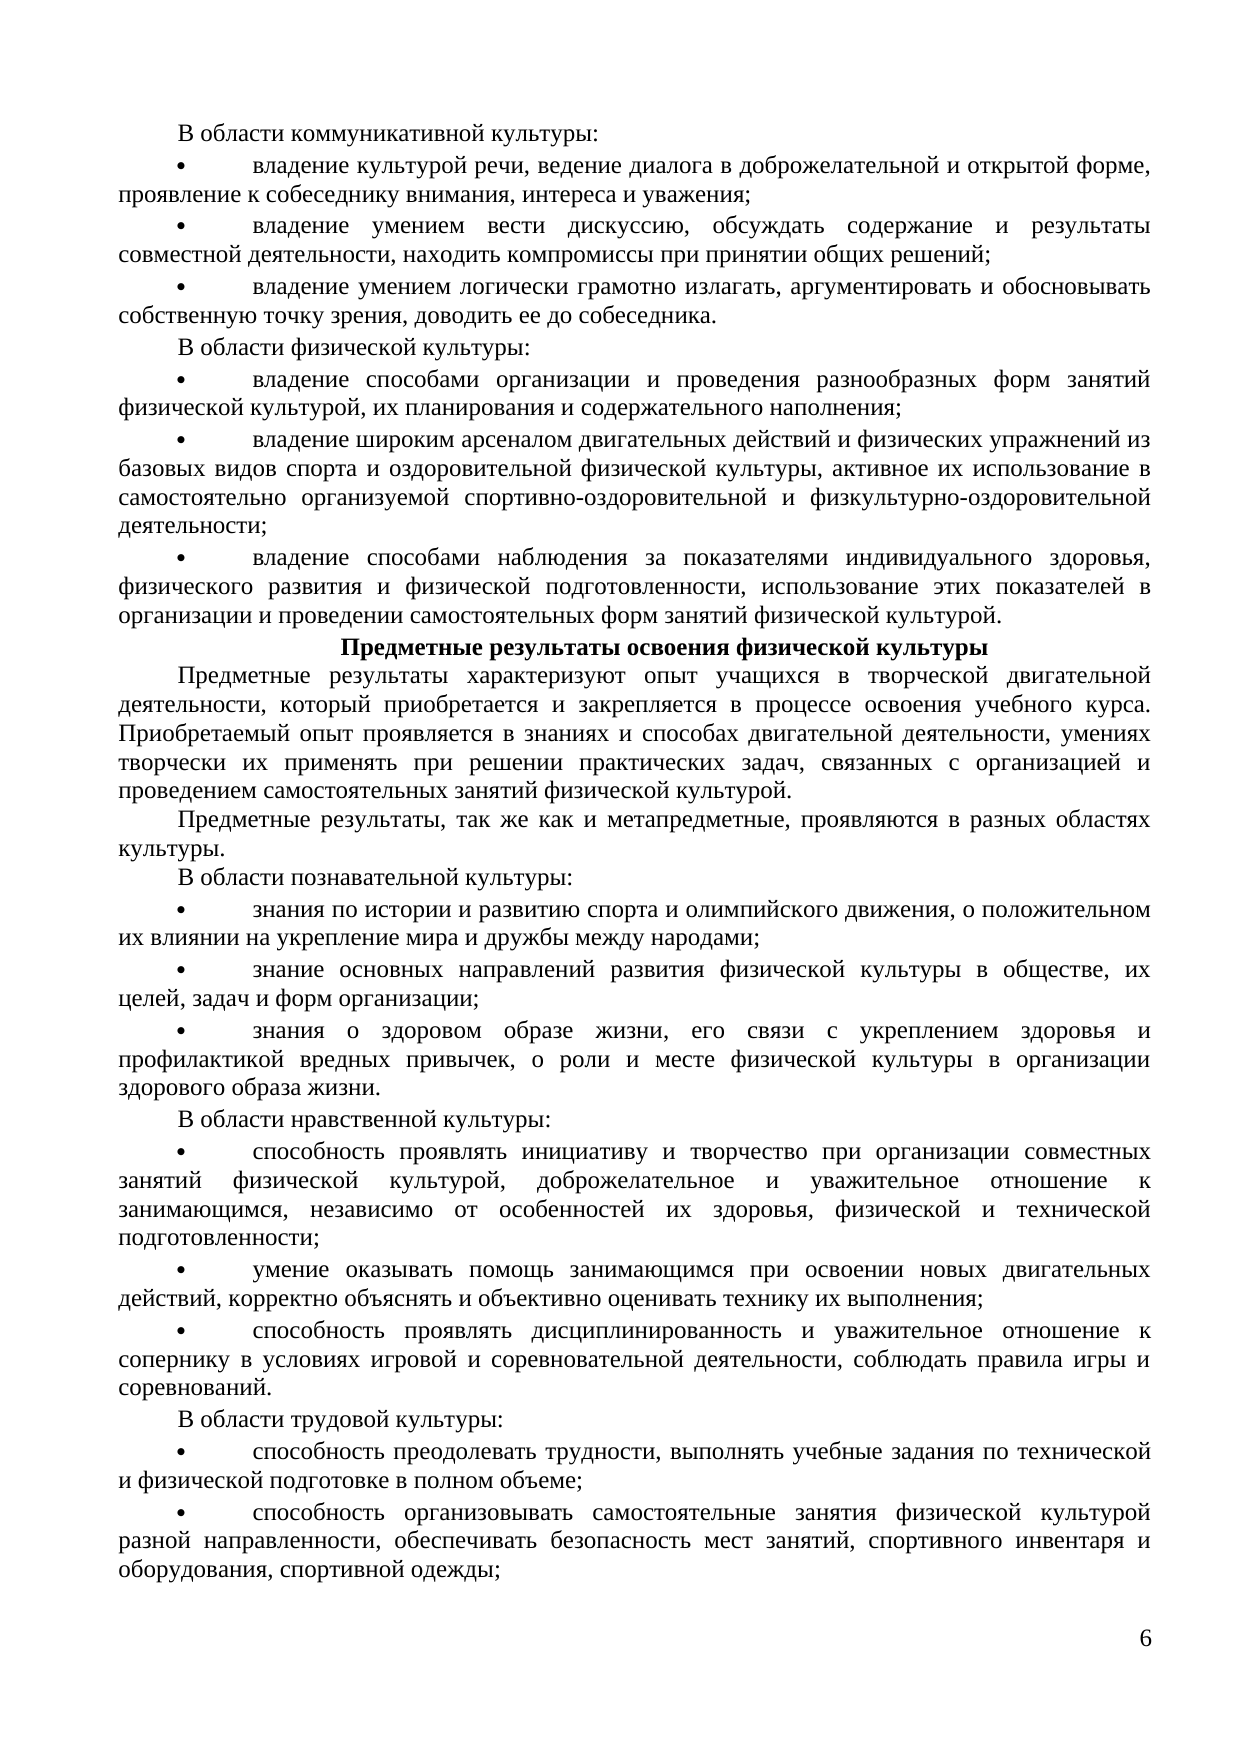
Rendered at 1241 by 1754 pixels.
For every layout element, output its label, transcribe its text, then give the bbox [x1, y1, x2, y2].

list владение культурой речи, ведение диалога в доброжелательной и открытой форме, проявление к собеседнику внимания, интереса и уважения; [118, 150, 1152, 207]
list владение способами организации и проведения разнообразных форм занятий физической культурой, их планирования и содержательного наполнения; [118, 364, 1152, 421]
text В области трудовой культуры: [118, 1404, 1152, 1433]
text В области познавательной культуры: [118, 862, 1152, 891]
list владение умением логически грамотно излагать, аргументировать и обосновывать собственную точку зрения, доводить ее до собеседника. [118, 271, 1152, 329]
text В области физической культуры: [118, 332, 1152, 361]
list владение широким арсеналом двигательных действий и физических упражнений из базовых видов спорта и оздоровительной физической культуры, активное их использование в самостоятельно организуемой спортивно-оздоровительной и физкультурно-оздоровительной деятельности; [118, 424, 1152, 539]
list владение умением вести дискуссию, обсуждать содержание и результаты совместной деятельности, находить компромиссы при принятии общих решений; [118, 211, 1152, 268]
text Предметные результаты характеризуют опыт учащихся в творческой двигательной деятельности, который приобретается и закрепляется в процессе освоения учебного курса. Приобретаемый опыт проявляется в знаниях и способах двигательной деятельности, умениях творчески их применять при решении практических задач, связанных с организацией и проведением самостоятельных занятий физической культурой. [118, 661, 1152, 804]
list способность преодолевать трудности, выполнять учебные задания по технической и физической подготовке в полном объеме; [118, 1436, 1152, 1494]
list владение способами наблюдения за показателями индивидуального здоровья, физического развития и физической подготовленности, использование этих показателей в организации и проведении самостоятельных форм занятий физической культурой. [118, 542, 1152, 629]
list знания по истории и развитию спорта и олимпийского движения, о положительном их влиянии на укрепление мира и дружбы между народами; [118, 894, 1152, 951]
list способность проявлять дисциплинированность и уважительное отношение к сопернику в условиях игровой и соревновательной деятельности, соблюдать правила игры и соревнований. [118, 1315, 1152, 1401]
text Предметные результаты, так же как и метапредметные, проявляются в разных областях культуры. [118, 804, 1152, 862]
text В области коммуникативной культуры: [118, 118, 1152, 147]
list умение оказывать помощь занимающимся при освоении новых двигательных действий, корректно объяснять и объективно оценивать технику их выполнения; [118, 1254, 1152, 1312]
list знание основных направлений развития физической культуры в обществе, их целей, задач и форм организации; [118, 954, 1152, 1012]
list способность проявлять инициативу и творчество при организации совместных занятий физической культурой, доброжелательное и уважительное отношение к занимающимся, независимо от особенностей их здоровья, физической и технической подготовленности; [118, 1136, 1152, 1251]
list способность организовывать самостоятельные занятия физической культурой разной направленности, обеспечивать безопасность мест занятий, спортивного инвентаря и оборудования, спортивной одежды; [118, 1497, 1152, 1583]
text В области нравственной культуры: [118, 1104, 1152, 1133]
list знания о здоровом образе жизни, его связи с укреплением здоровья и профилактикой вредных привычек, о роли и месте физической культуры в организации здорового образа жизни. [118, 1015, 1152, 1101]
text Предметные результаты освоения физической культуры [118, 632, 1152, 661]
